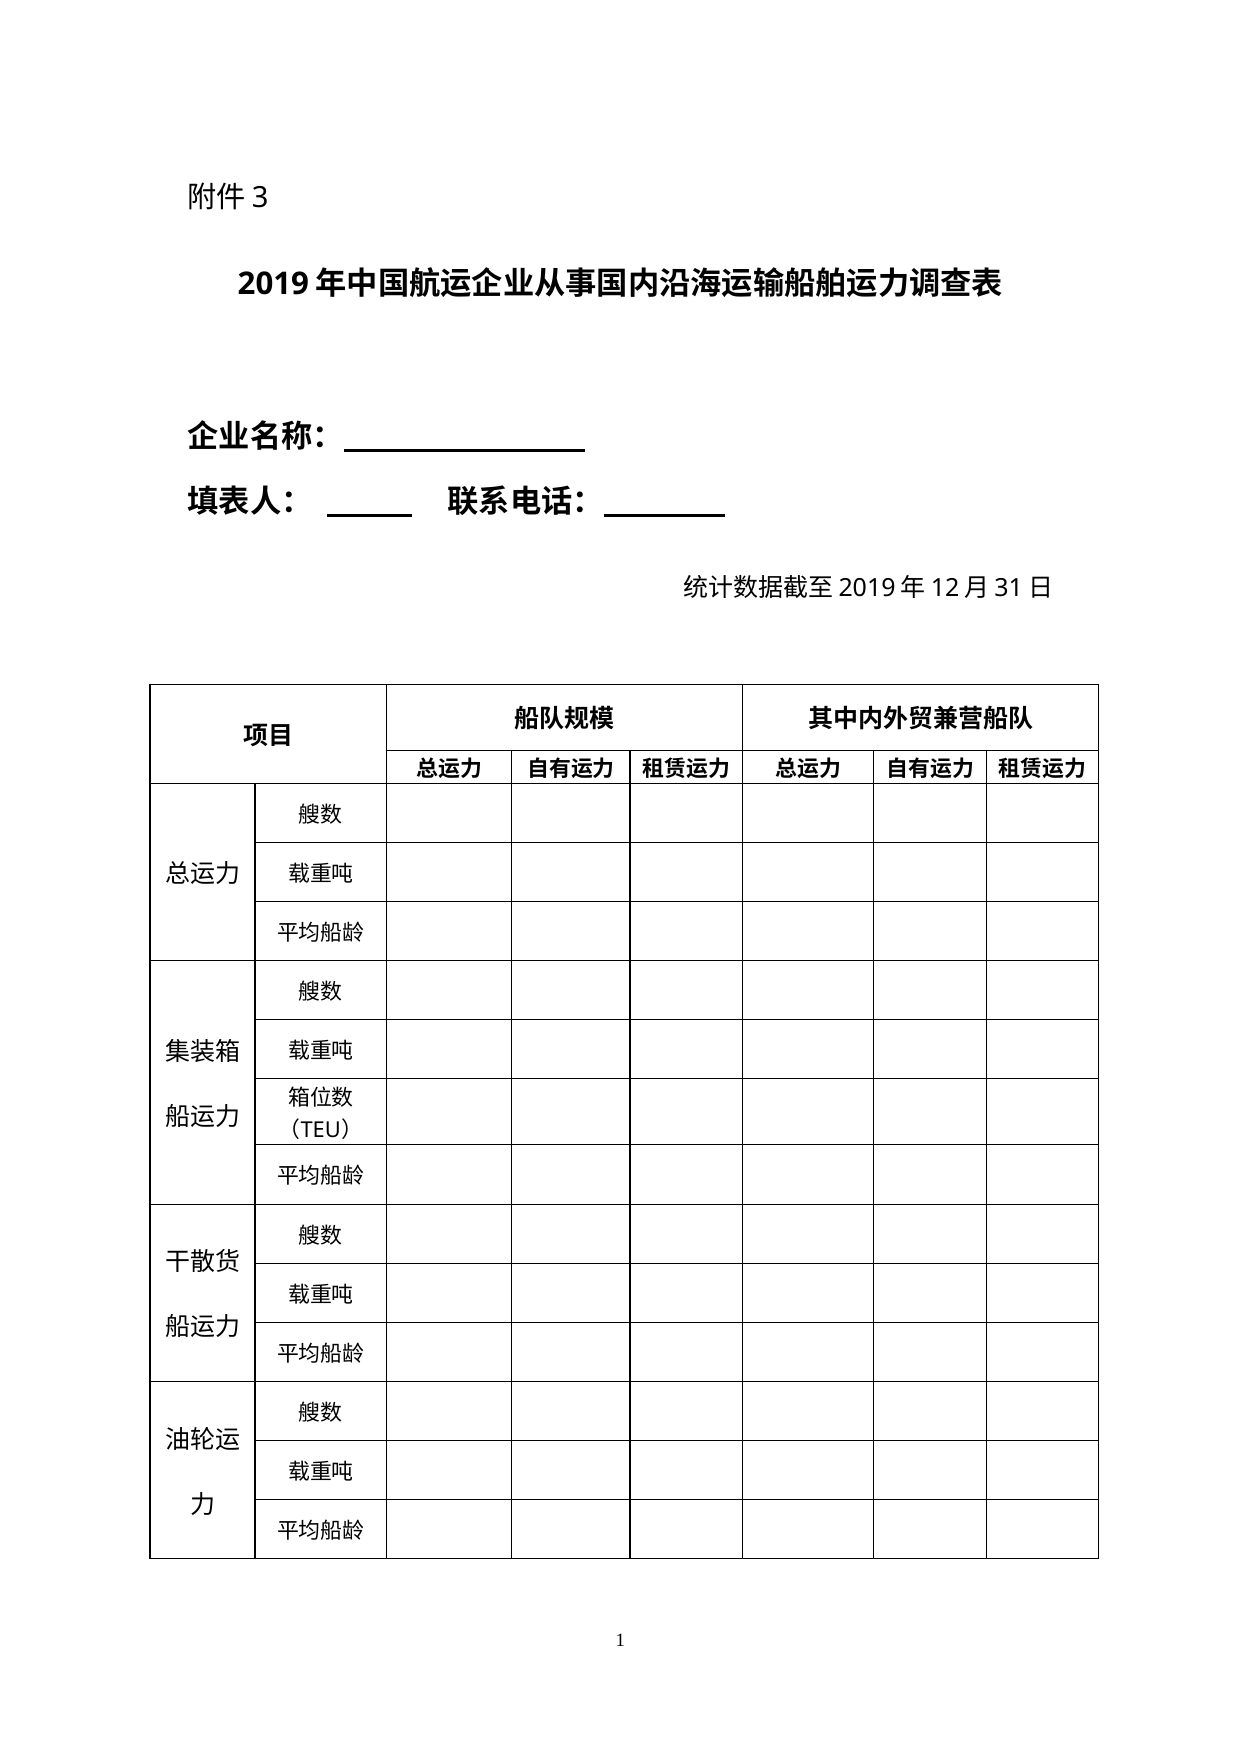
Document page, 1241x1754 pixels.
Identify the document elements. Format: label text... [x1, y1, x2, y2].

table_cell [631, 1382, 742, 1440]
table_cell [512, 1500, 629, 1558]
table_cell [987, 1500, 1098, 1558]
table_cell [874, 961, 986, 1019]
table_cell [631, 1264, 742, 1322]
table_cell [512, 1205, 629, 1262]
text 附件3 [187, 162, 1053, 227]
table_cell [631, 1441, 742, 1499]
table_cell 载重吨 [256, 843, 386, 901]
table_cell 平均船龄 [256, 1323, 386, 1381]
table_cell 集装箱船运力 [151, 961, 254, 1203]
table_cell 艘数 [256, 961, 386, 1019]
table_cell [743, 1264, 873, 1322]
table_cell [874, 1020, 986, 1078]
text 2019年中国航运企业从事国内沿海运输船舶运力调查表 [187, 248, 1053, 313]
table_cell [387, 1500, 511, 1558]
table_cell [987, 1382, 1098, 1440]
table_cell [387, 843, 511, 901]
table_cell [987, 902, 1098, 960]
table_cell [631, 1020, 742, 1078]
table_cell [512, 1441, 629, 1499]
table_cell [743, 1382, 873, 1440]
table_cell [631, 784, 742, 842]
table_cell [512, 902, 629, 960]
table_cell [987, 1205, 1098, 1262]
table_header 其中内外贸兼营船队 [743, 685, 1098, 749]
table_cell [743, 1020, 873, 1078]
table_cell [387, 1205, 511, 1262]
table_cell [387, 1079, 511, 1144]
table_cell 总运力 [387, 751, 511, 783]
table_cell 平均船龄 [256, 1145, 386, 1203]
text 企业名称： [187, 401, 1053, 466]
table_cell 载重吨 [256, 1264, 386, 1322]
table_cell [874, 902, 986, 960]
table_cell [512, 1323, 629, 1381]
table_cell 艘数 [256, 1205, 386, 1262]
table_cell [874, 1264, 986, 1322]
table_cell [874, 1382, 986, 1440]
table_cell [987, 1264, 1098, 1322]
table_cell [387, 961, 511, 1019]
table_cell 平均船龄 [256, 1500, 386, 1558]
table_cell [631, 1323, 742, 1381]
table_cell [512, 1145, 629, 1203]
table_cell 自有运力 [512, 751, 629, 783]
table_cell [743, 961, 873, 1019]
table_cell [874, 843, 986, 901]
table_cell [743, 1205, 873, 1262]
table_cell [987, 1020, 1098, 1078]
table_cell [512, 961, 629, 1019]
table_cell [874, 1500, 986, 1558]
table_cell [874, 1145, 986, 1203]
table_cell [512, 843, 629, 901]
table_cell [874, 1323, 986, 1381]
table_cell [874, 1079, 986, 1144]
text 填表人： 联系电话： [187, 466, 1053, 531]
table_cell [874, 1205, 986, 1262]
table_cell [631, 1500, 742, 1558]
table_cell [987, 784, 1098, 842]
table_cell [387, 1145, 511, 1203]
table_cell [387, 1382, 511, 1440]
table_cell 艘数 [256, 784, 386, 842]
table_cell [512, 1382, 629, 1440]
table_cell 总运力 [743, 751, 873, 783]
table_cell [631, 961, 742, 1019]
table_cell [387, 1020, 511, 1078]
table_cell [874, 1441, 986, 1499]
table_cell [743, 1323, 873, 1381]
table_header 项目 [151, 685, 386, 783]
table_cell [743, 902, 873, 960]
table_cell 载重吨 [256, 1441, 386, 1499]
table_header 船队规模 [387, 685, 742, 749]
table_cell [631, 1205, 742, 1262]
table_cell [631, 843, 742, 901]
table_cell 干散货船运力 [151, 1205, 254, 1381]
table_cell 油轮运力 [151, 1382, 254, 1558]
table_cell 总运力 [151, 784, 254, 960]
table_cell [387, 784, 511, 842]
table_cell [987, 961, 1098, 1019]
table_cell [512, 784, 629, 842]
table_cell [743, 1145, 873, 1203]
table_cell [987, 1145, 1098, 1203]
table_cell [743, 1441, 873, 1499]
table_cell [743, 1079, 873, 1144]
table_cell [512, 1264, 629, 1322]
table_cell 租赁运力 [987, 751, 1098, 783]
table_cell [743, 784, 873, 842]
table_cell [631, 1079, 742, 1144]
table_cell [874, 784, 986, 842]
table_cell [387, 1441, 511, 1499]
table_cell 自有运力 [874, 751, 986, 783]
table_cell [987, 1323, 1098, 1381]
table_cell [987, 1079, 1098, 1144]
table_cell 租赁运力 [631, 751, 742, 783]
table_cell [512, 1020, 629, 1078]
table_cell [743, 1500, 873, 1558]
table_cell [743, 843, 873, 901]
table_cell [631, 902, 742, 960]
table_cell 载重吨 [256, 1020, 386, 1078]
table_cell [387, 1264, 511, 1322]
table_cell [387, 902, 511, 960]
table_cell [512, 1079, 629, 1144]
table_cell [631, 1145, 742, 1203]
table_cell 艘数 [256, 1382, 386, 1440]
table_cell [987, 843, 1098, 901]
table_cell [387, 1323, 511, 1381]
table_cell 平均船龄 [256, 902, 386, 960]
table_cell [987, 1441, 1098, 1499]
text 统计数据截至2019年12月31日 [187, 553, 1053, 618]
table_cell 箱位数（TEU） [256, 1079, 386, 1144]
